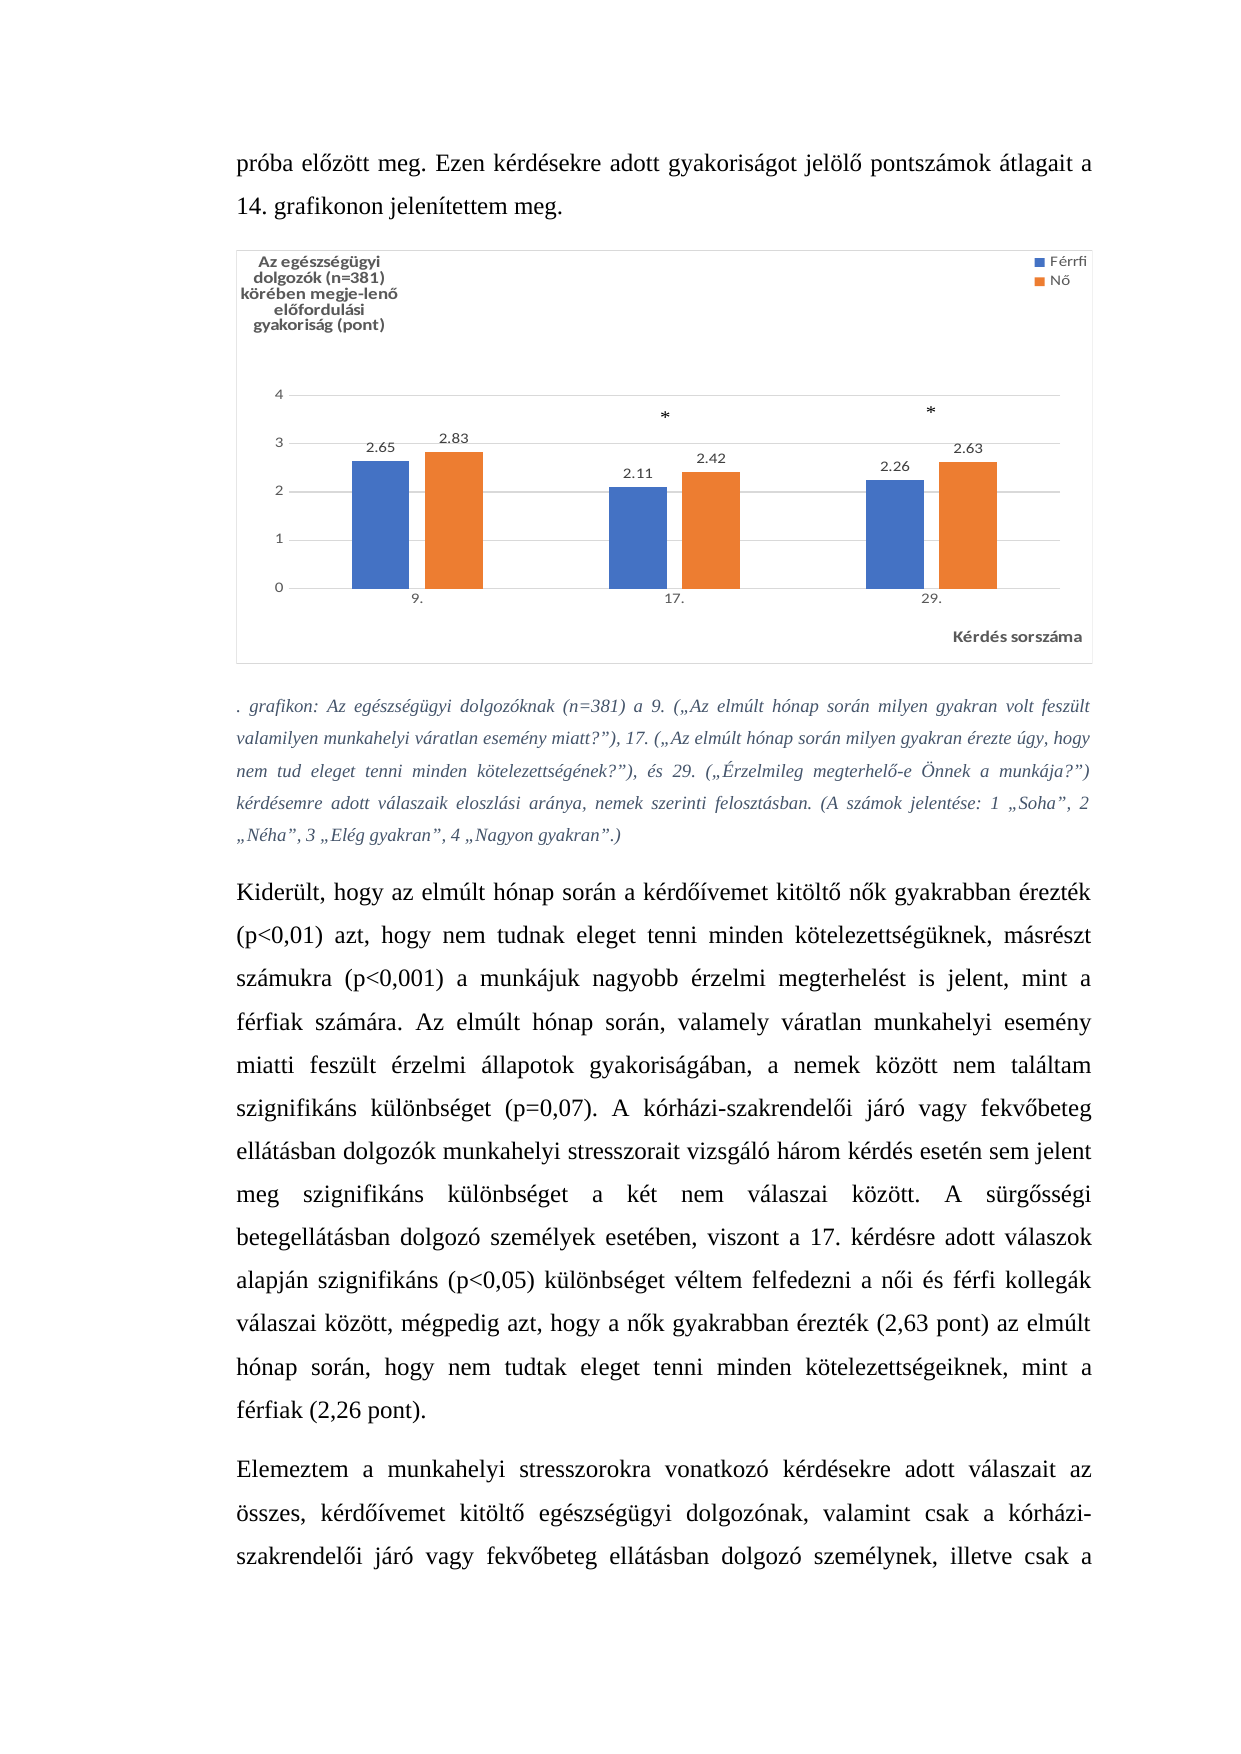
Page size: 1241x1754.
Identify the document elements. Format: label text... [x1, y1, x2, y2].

text Kiderült, hogy az elmúlt hónap során a kérdőívemet kitöltő nők gyakrabban érezték (p<0,01) azt, hogy nem tudnak eleget tenni minden kötelezettségüknek, másrészt számukra (p<0,001) a munkájuk nagyobb érzelmi megterhelést is jelent, mint a férfiak számára. Az elmúlt hónap során, valamely váratlan munkahelyi esemény miatti feszült érzelmi állapotok gyakoriságában, a nemek között nem találtam szignifikáns különbséget (p=0,07). A kórházi-szakrendelői járó vagy fekvőbeteg ellátásban dolgozók munkahelyi stresszorait vizsgáló három kérdés esetén sem jelent meg szignifikáns különbséget a két nem válaszai között. A sürgősségi betegellátásban dolgozó személyek esetében, viszont a 17. kérdésre adott válaszok alapján szignifikáns (p<0,05) különbséget véltem felfedezni a női és férfi kollegák válaszai között, mégpedig azt, hogy a nők gyakrabban érezték (2,63 pont) az elmúlt hónap során, hogy nem tudtak eleget tenni minden kötelezettségeiknek, mint a férfiak (2,26 pont). [236, 877, 1092, 1423]
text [236, 148, 1092, 219]
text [236, 1454, 1092, 1569]
text 14. grafikon: Az egészségügyi dolgozóknak (n=381) a 9. („Az elmúlt hónap során milyen gyakran volt feszült valamilyen munkahelyi váratlan esemény miatt?”), 17. („Az elmúlt hónap során milyen gyakran érezte úgy, hogy nem tud eleget tenni minden kötelezettségének?”), és 29. („Érzelmileg megterhelő-e Önnek a munkája?”) kérdésemre adott válaszaik eloszlási aránya, nemek szerinti felosztásban. (A számok jelentése: 1 „Soha”, 2 „Néha”, 3 „Elég gyakran”, 4 „Nagyon gyakran”.) [236, 695, 1092, 846]
